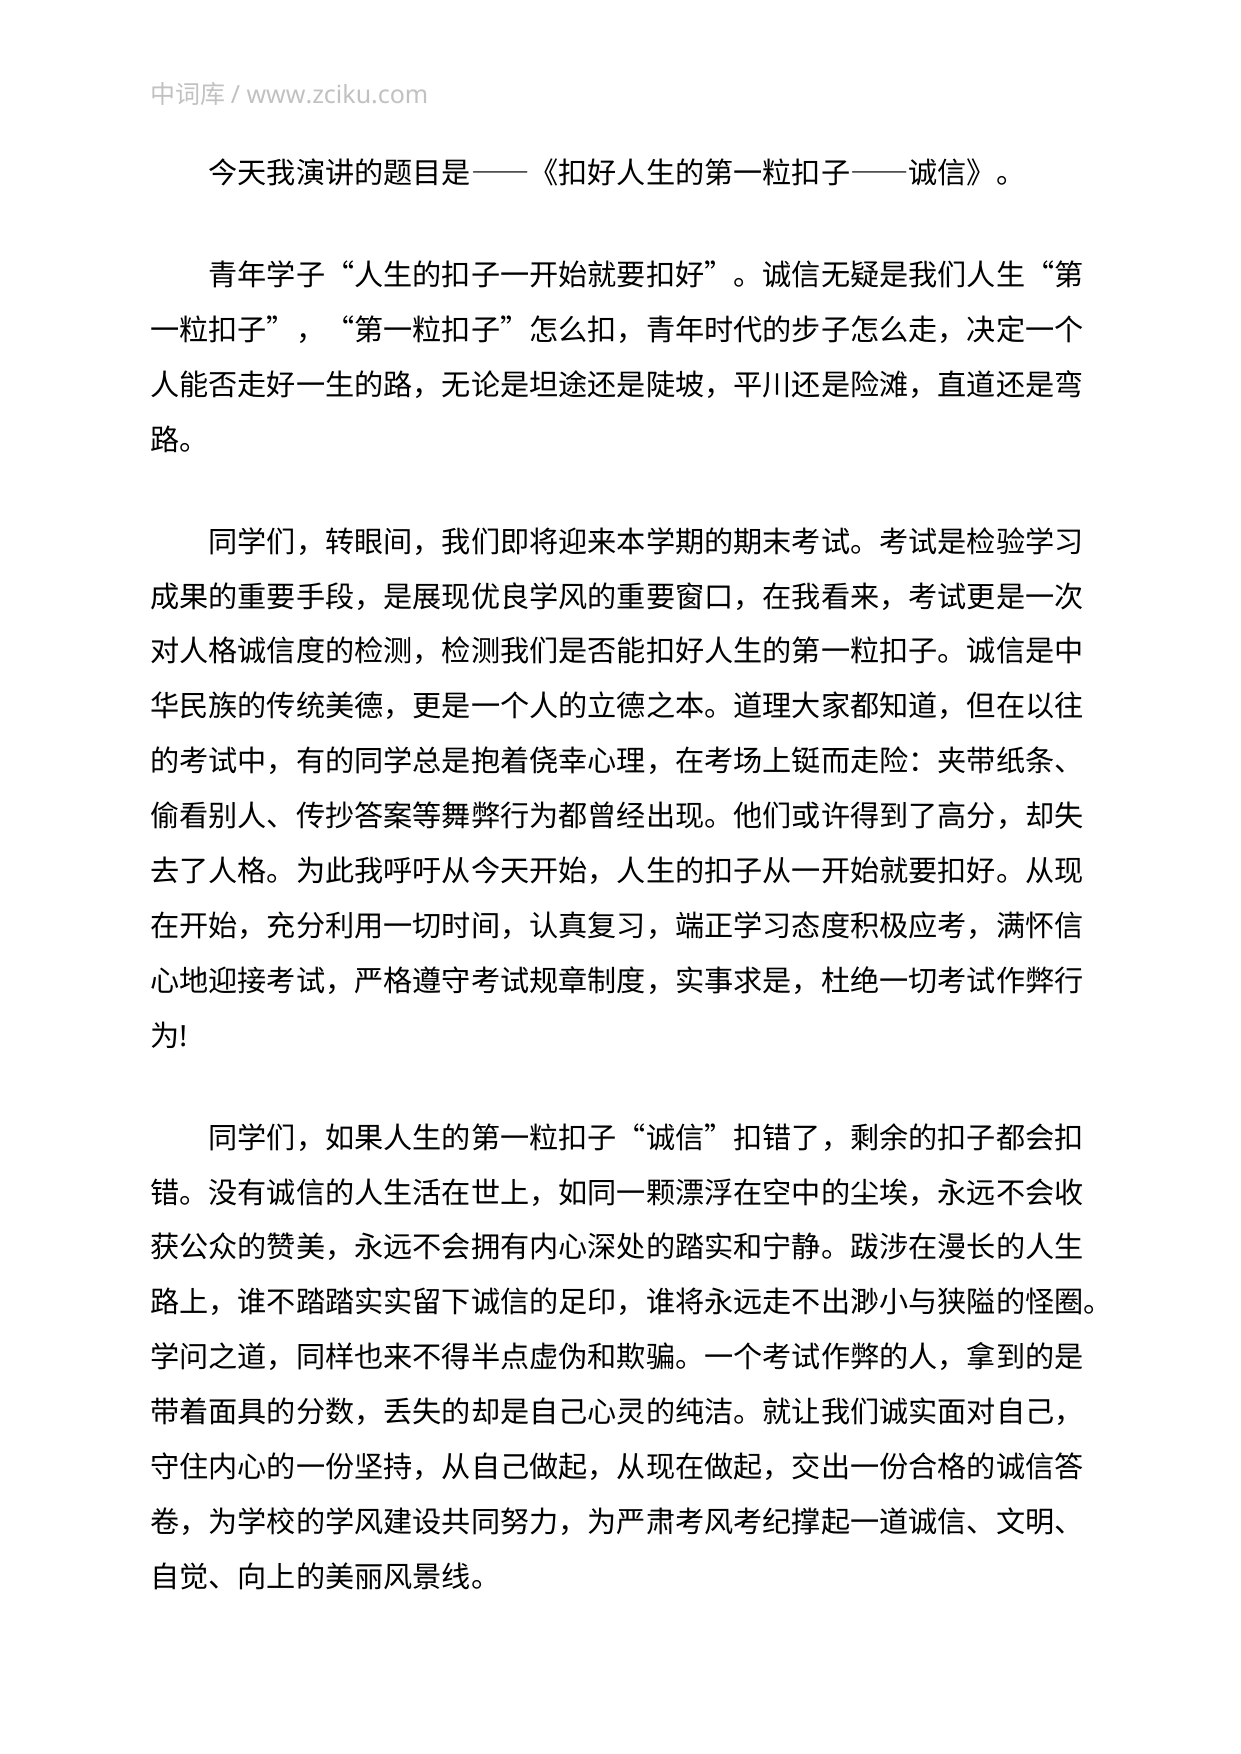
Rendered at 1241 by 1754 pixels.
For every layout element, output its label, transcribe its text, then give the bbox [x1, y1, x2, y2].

text 同学们，转眼间，我们即将迎来本学期的期末考试。考试是检验学习成果的重要手段，是展现优良学风的重要窗口，在我看来，考试更是一次对人格诚信度的检测，检测我们是否能扣好人生的第一粒扣子。诚信是中华民族的传统美德，更是一个人的立德之本。道理大家都知道，但在以往的考试中，有的同学总是抱着侥幸心理，在考场上铤而走险：夹带纸条、偷看别人、传抄答案等舞弊行为都曾经出现。他们或许得到了高分，却失去了人格。为此我呼吁从今天开始，人生的扣子从一开始就要扣好。从现在开始，充分利用一切时间，认真复习，端正学习态度积极应考，满怀信心地迎接考试，严格遵守考试规章制度，实事求是，杜绝一切考试作弊行为! [150, 518, 1090, 1055]
text 青年学子“人生的扣子一开始就要扣好”。诚信无疑是我们人生“第一粒扣子”，“第一粒扣子”怎么扣，青年时代的步子怎么走，决定一个人能否走好一生的路，无论是坦途还是陡坡，平川还是险滩，直道还是弯路。 [150, 252, 1090, 459]
text 同学们，如果人生的第一粒扣子“诚信”扣错了，剩余的扣子都会扣错。没有诚信的人生活在世上，如同一颗漂浮在空中的尘埃，永远不会收获公众的赞美，永远不会拥有内心深处的踏实和宁静。跋涉在漫长的人生路上，谁不踏踏实实留下诚信的足印，谁将永远走不出渺小与狭隘的怪圈。学问之道，同样也来不得半点虚伪和欺骗。一个考试作弊的人，拿到的是带着面具的分数，丢失的却是自己心灵的纯洁。就让我们诚实面对自己，守住内心的一份坚持，从自己做起，从现在做起，交出一份合格的诚信答卷，为学校的学风建设共同努力，为严肃考风考纪撑起一道诚信、文明、自觉、向上的美丽风景线。 [150, 1114, 1090, 1596]
text 今天我演讲的题目是——《扣好人生的第一粒扣子——诚信》。 [150, 150, 1090, 192]
